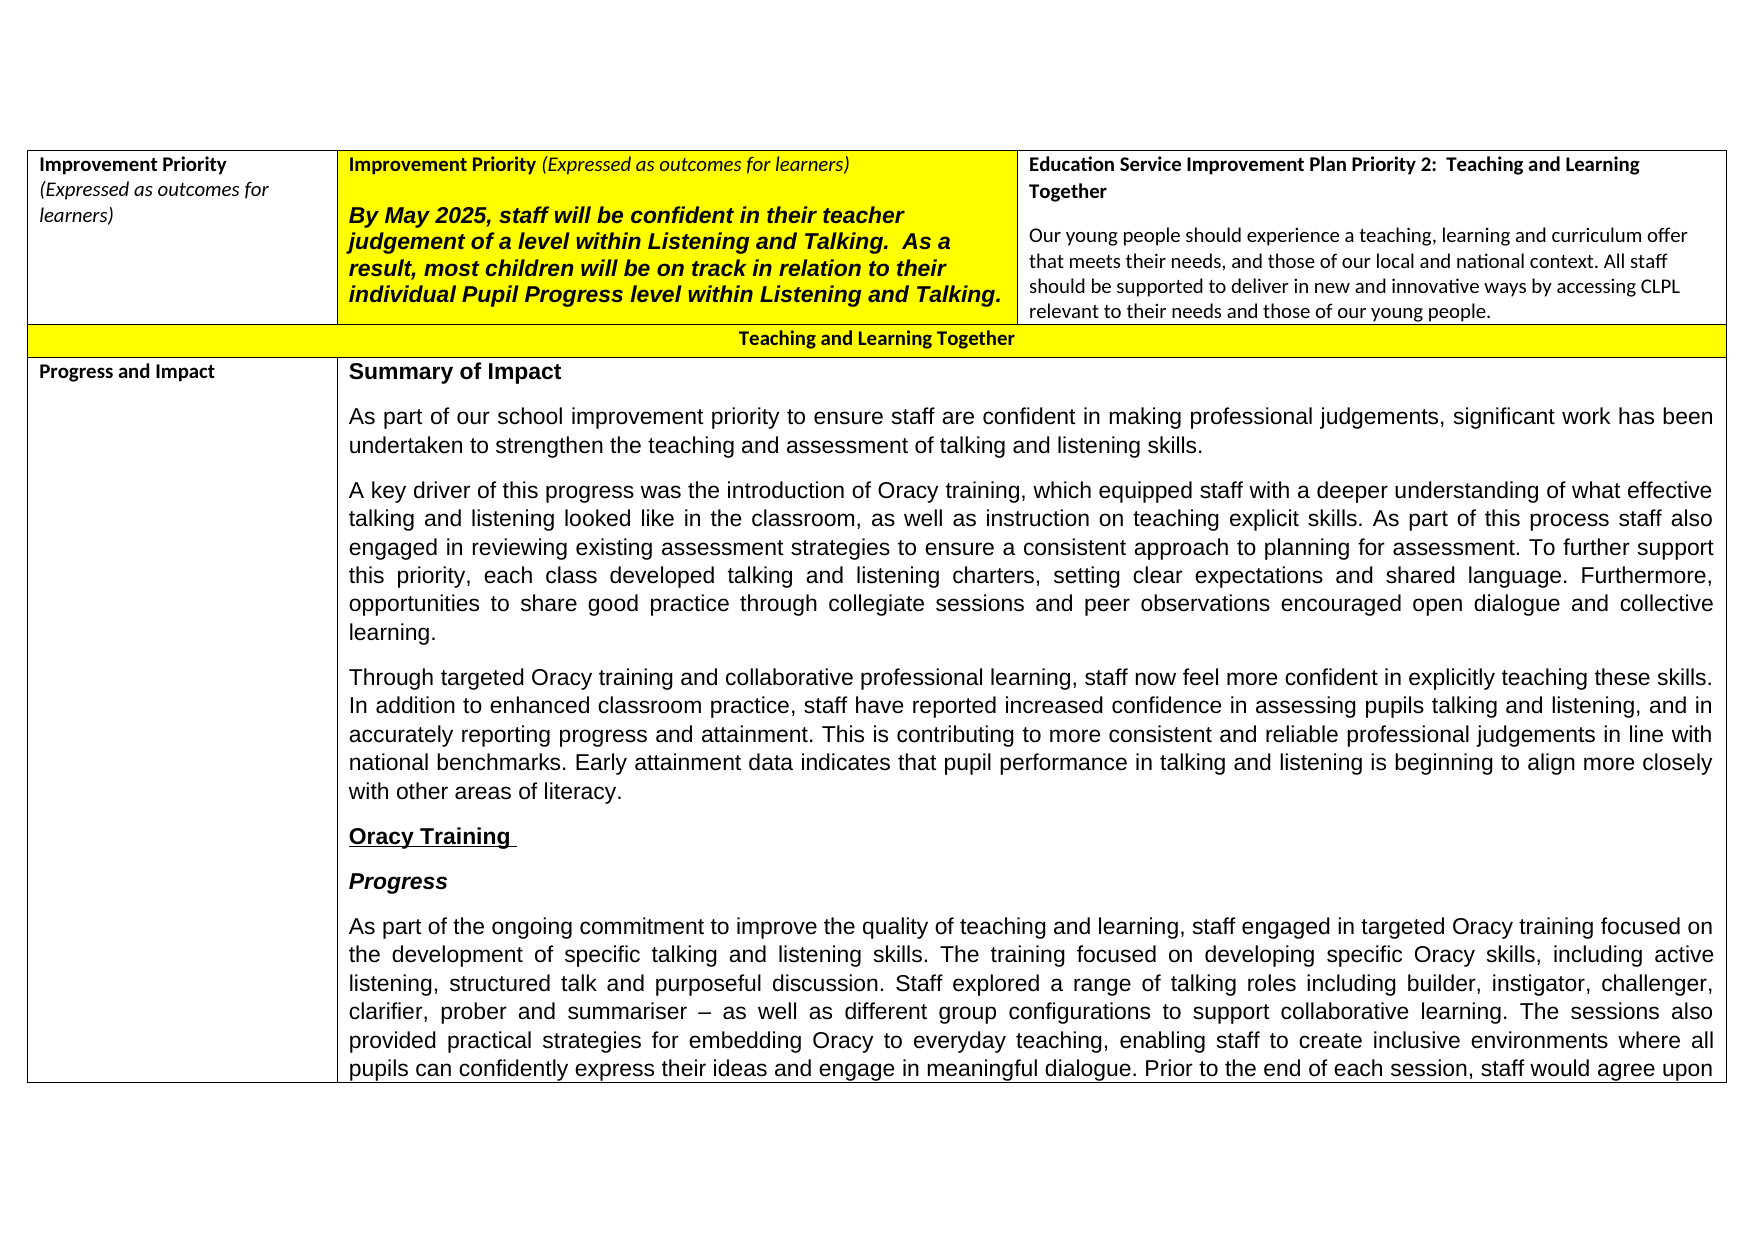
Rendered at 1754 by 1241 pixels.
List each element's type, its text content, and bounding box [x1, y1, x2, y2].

table_header Education Service Improvement Plan Priority 2: Teaching and Learning Together Our young people should experience a teaching, learning and curriculum offer that meets their needs, and those of our local and national context. All staff should be supported to deliver in new and innovative ways by accessing CLPL relevant to their needs and those of our young people. [1018, 151, 1726, 324]
table_header Improvement Priority (Expressed as outcomes for learners) [28, 151, 337, 324]
table_cell Progress and Impact [28, 358, 337, 1082]
table_cell Teaching and Learning Together [28, 325, 1726, 357]
table_header Improvement Priority (Expressed as outcomes for learners) By May 2025, staff will be confident in their teacher judgement of a level within Listening and Talking. As a result, most children will be on track in relation to their individual Pupil Progress level within Listening and Talking. [338, 151, 1017, 324]
